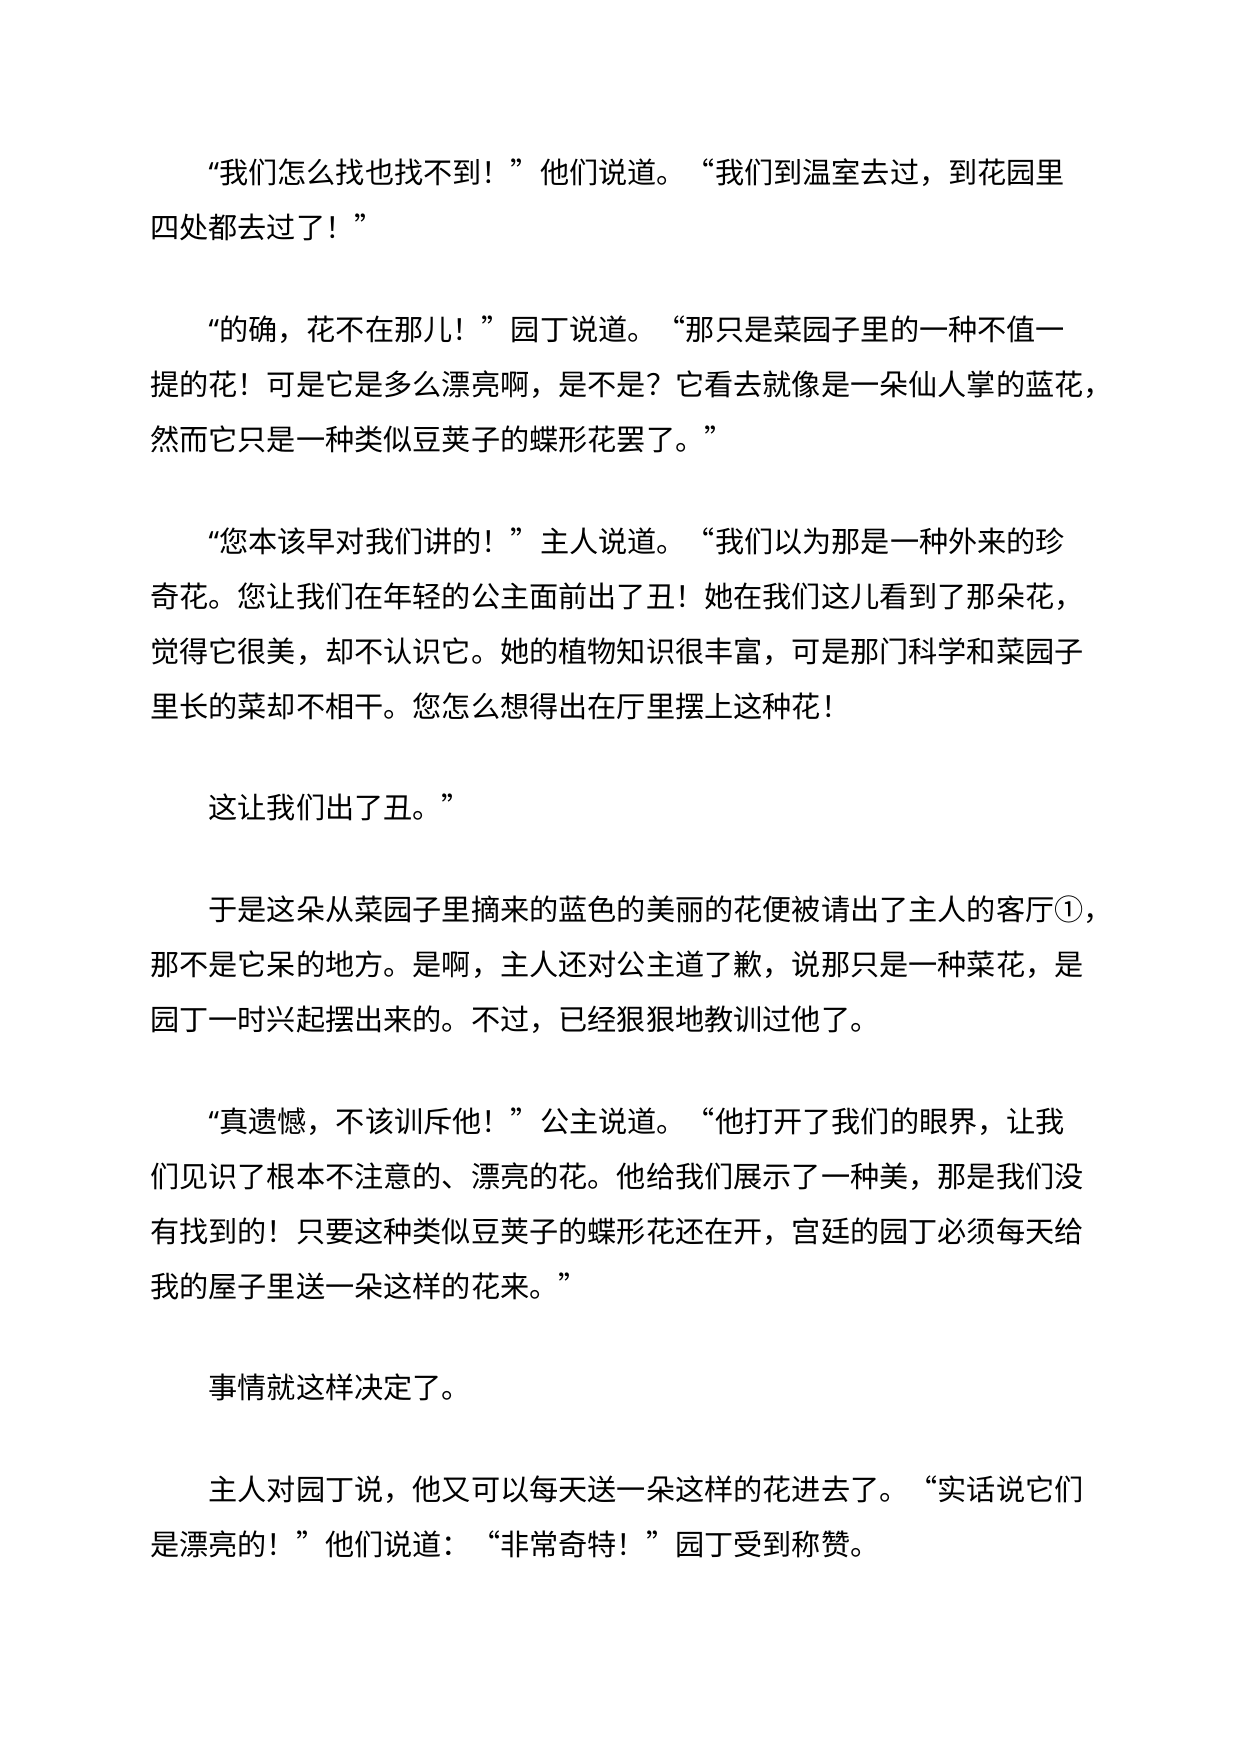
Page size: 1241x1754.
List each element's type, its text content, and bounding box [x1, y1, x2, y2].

text “我们怎么找也找不到！”他们说道。“我们到温室去过，到花园里四处都去过了！” [150, 150, 1090, 247]
text “的确，花不在那儿！”园丁说道。“那只是菜园子里的一种不值一提的花！可是它是多么漂亮啊，是不是？它看去就像是一朵仙人掌的蓝花，然而它只是一种类似豆荚子的蝶形花罢了。” [150, 307, 1090, 459]
text 主人对园丁说，他又可以每天送一朵这样的花进去了。“实话说它们是漂亮的！”他们说道：“非常奇特！”园丁受到称赞。 [150, 1467, 1090, 1564]
text 这让我们出了丑。” [150, 785, 1090, 827]
text “您本该早对我们讲的！”主人说道。“我们以为那是一种外来的珍奇花。您让我们在年轻的公主面前出了丑！她在我们这儿看到了那朵花，觉得它很美，却不认识它。她的植物知识很丰富，可是那门科学和菜园子里长的菜却不相干。您怎么想得出在厅里摆上这种花！ [150, 518, 1090, 726]
text 事情就这样决定了。 [150, 1365, 1090, 1407]
text “真遗憾，不该训斥他！”公主说道。“他打开了我们的眼界，让我们见识了根本不注意的、漂亮的花。他给我们展示了一种美，那是我们没有找到的！只要这种类似豆荚子的蝶形花还在开，宫廷的园丁必须每天给我的屋子里送一朵这样的花来。” [150, 1098, 1090, 1305]
text 于是这朵从菜园子里摘来的蓝色的美丽的花便被请出了主人的客厅①，那不是它呆的地方。是啊，主人还对公主道了歉，说那只是一种菜花，是园丁一时兴起摆出来的。不过，已经狠狠地教训过他了。 [150, 887, 1090, 1039]
